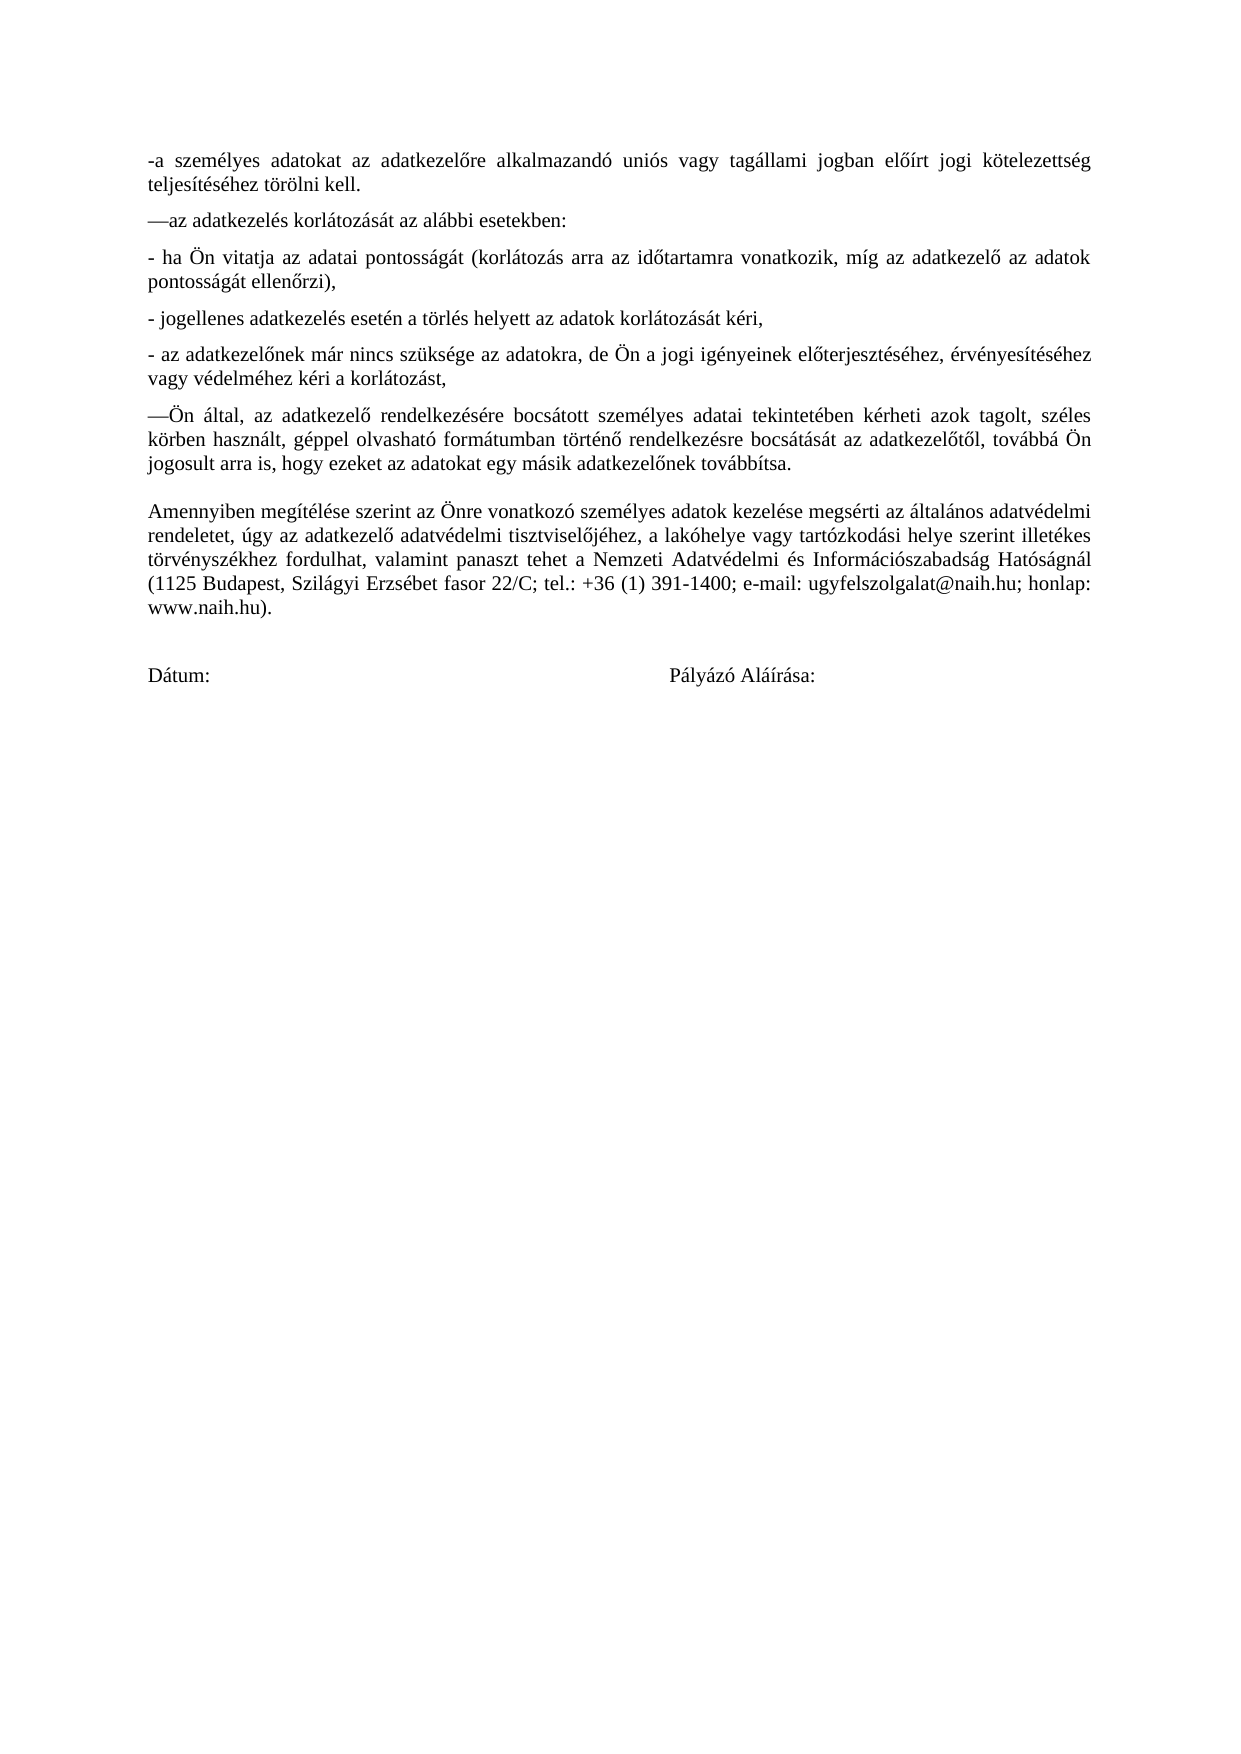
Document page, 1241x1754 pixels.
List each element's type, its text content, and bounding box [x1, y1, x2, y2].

text - jogellenes adatkezelés esetén a törlés helyett az adatok korlátozását kéri, [148, 305, 1093, 329]
text Amennyiben megítélése szerint az Önre vonatkozó személyes adatok kezelése megsérti az általános adatvédelmi rendeletet, úgy az adatkezelő adatvédelmi tisztviselőjéhez, a lakóhelye vagy tartózkodási helye szerint illetékes törvényszékhez fordulhat, valamint panaszt tehet a Nemzeti Adatvédelmi és Információszabadság Hatóságnál (1125 Budapest, Szilágyi Erzsébet fasor 22/C; tel.: +36 (1) 391-1400; e-mail: ugyfelszolgalat@naih.hu; honlap: www.naih.hu). [148, 499, 1093, 619]
text —az adatkezelés korlátozását az alábbi esetekben: [148, 208, 1093, 232]
text - ha Ön vitatja az adatai pontosságát (korlátozás arra az időtartamra vonatkozik, míg az adatkezelő az adatok pontosságát ellenőrzi), [148, 245, 1093, 293]
text —Ön által, az adatkezelő rendelkezésére bocsátott személyes adatai tekintetében kérheti azok tagolt, széles körben használt, géppel olvasható formátumban történő rendelkezésre bocsátását az adatkezelőtől, továbbá Ön jogosult arra is, hogy ezeket az adatokat egy másik adatkezelőnek továbbítsa. [148, 403, 1093, 475]
text -a személyes adatokat az adatkezelőre alkalmazandó uniós vagy tagállami jogban előírt jogi kötelezettség teljesítéséhez törölni kell. [148, 148, 1093, 196]
text Dátum: Pályázó Aláírása: [148, 663, 1093, 687]
text - az adatkezelőnek már nincs szüksége az adatokra, de Ön a jogi igényeinek előterjesztéséhez, érvényesítéséhez vagy védelméhez kéri a korlátozást, [148, 342, 1093, 390]
